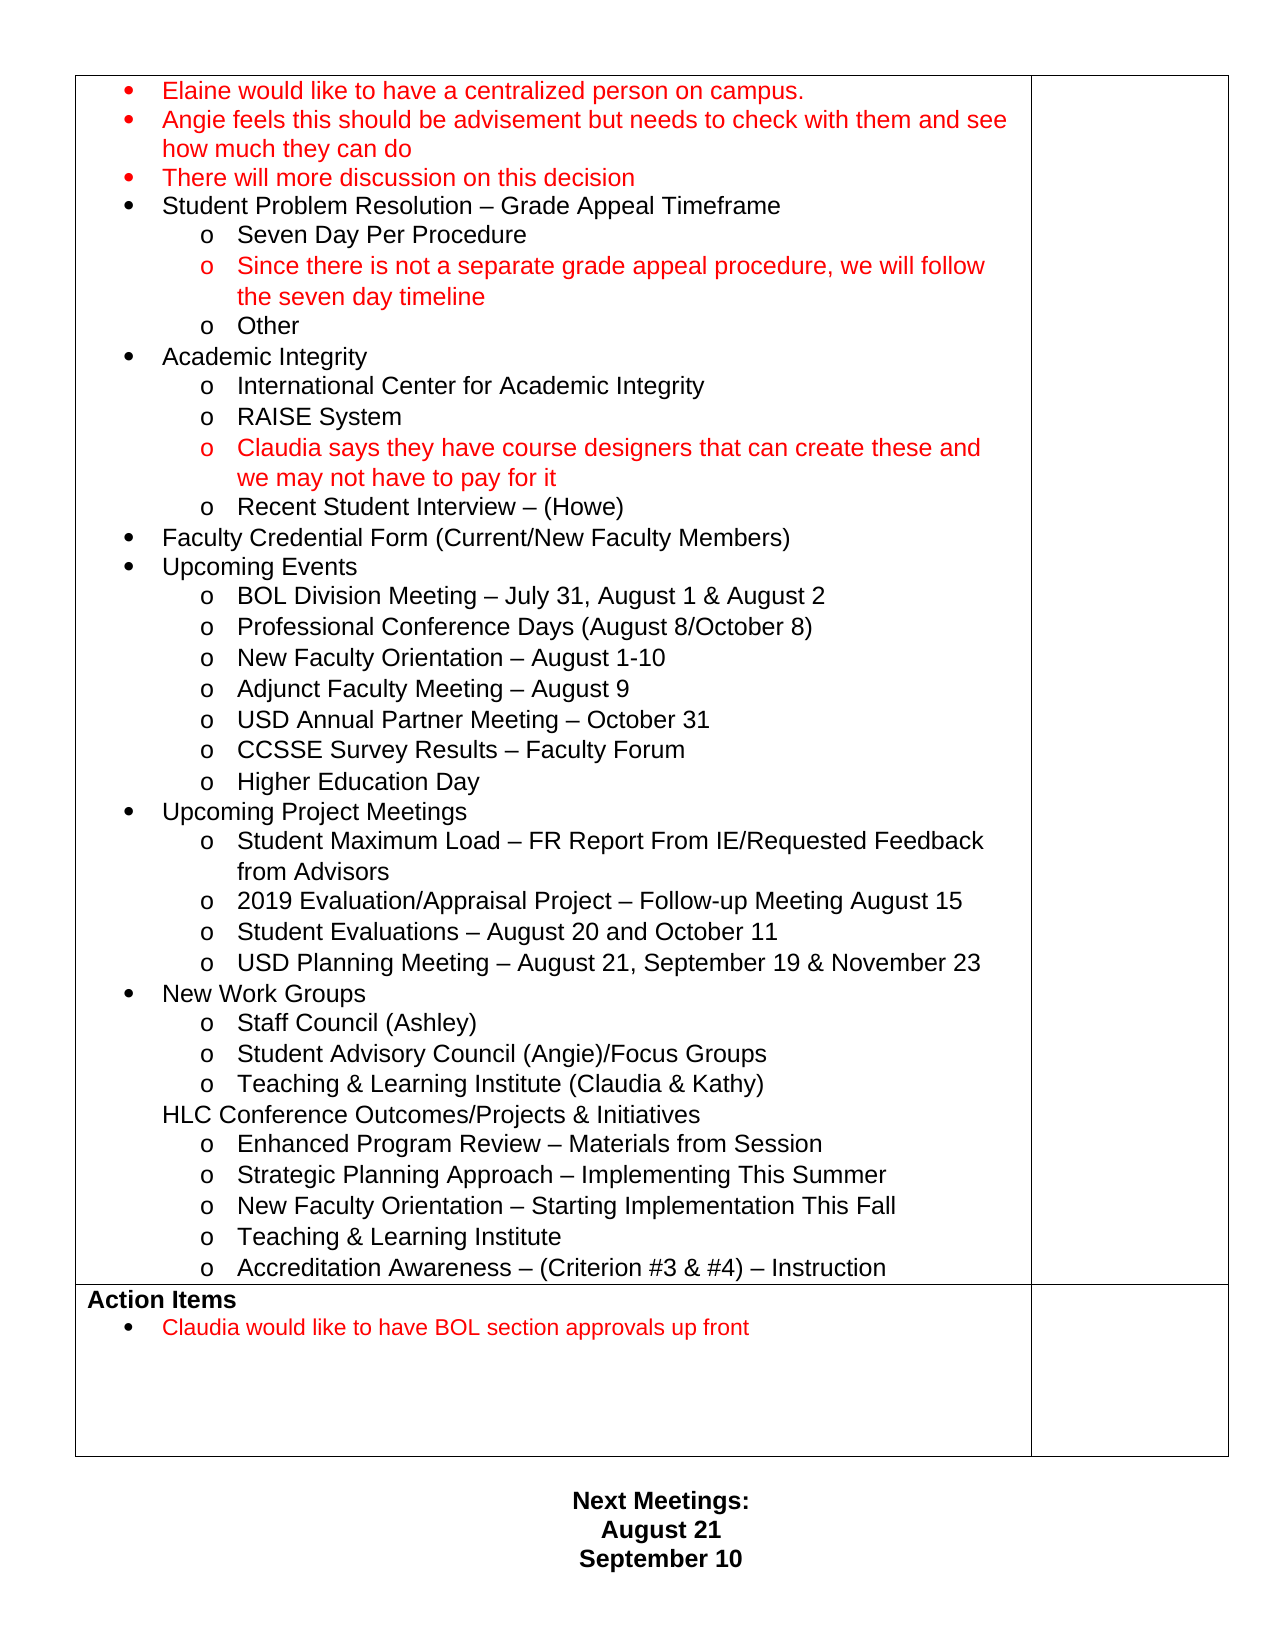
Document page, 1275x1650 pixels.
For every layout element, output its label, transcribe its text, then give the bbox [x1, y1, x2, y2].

text August 21 [122, 1515, 1200, 1543]
table_cell [1032, 76, 1228, 1284]
text September 10 [122, 1543, 1200, 1572]
text Next Meetings: [122, 1486, 1200, 1515]
table_cell Action Items Claudia would like to have BOL section approvals up front [76, 1285, 1031, 1456]
table_cell [1032, 1285, 1228, 1456]
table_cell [76, 76, 1031, 1284]
